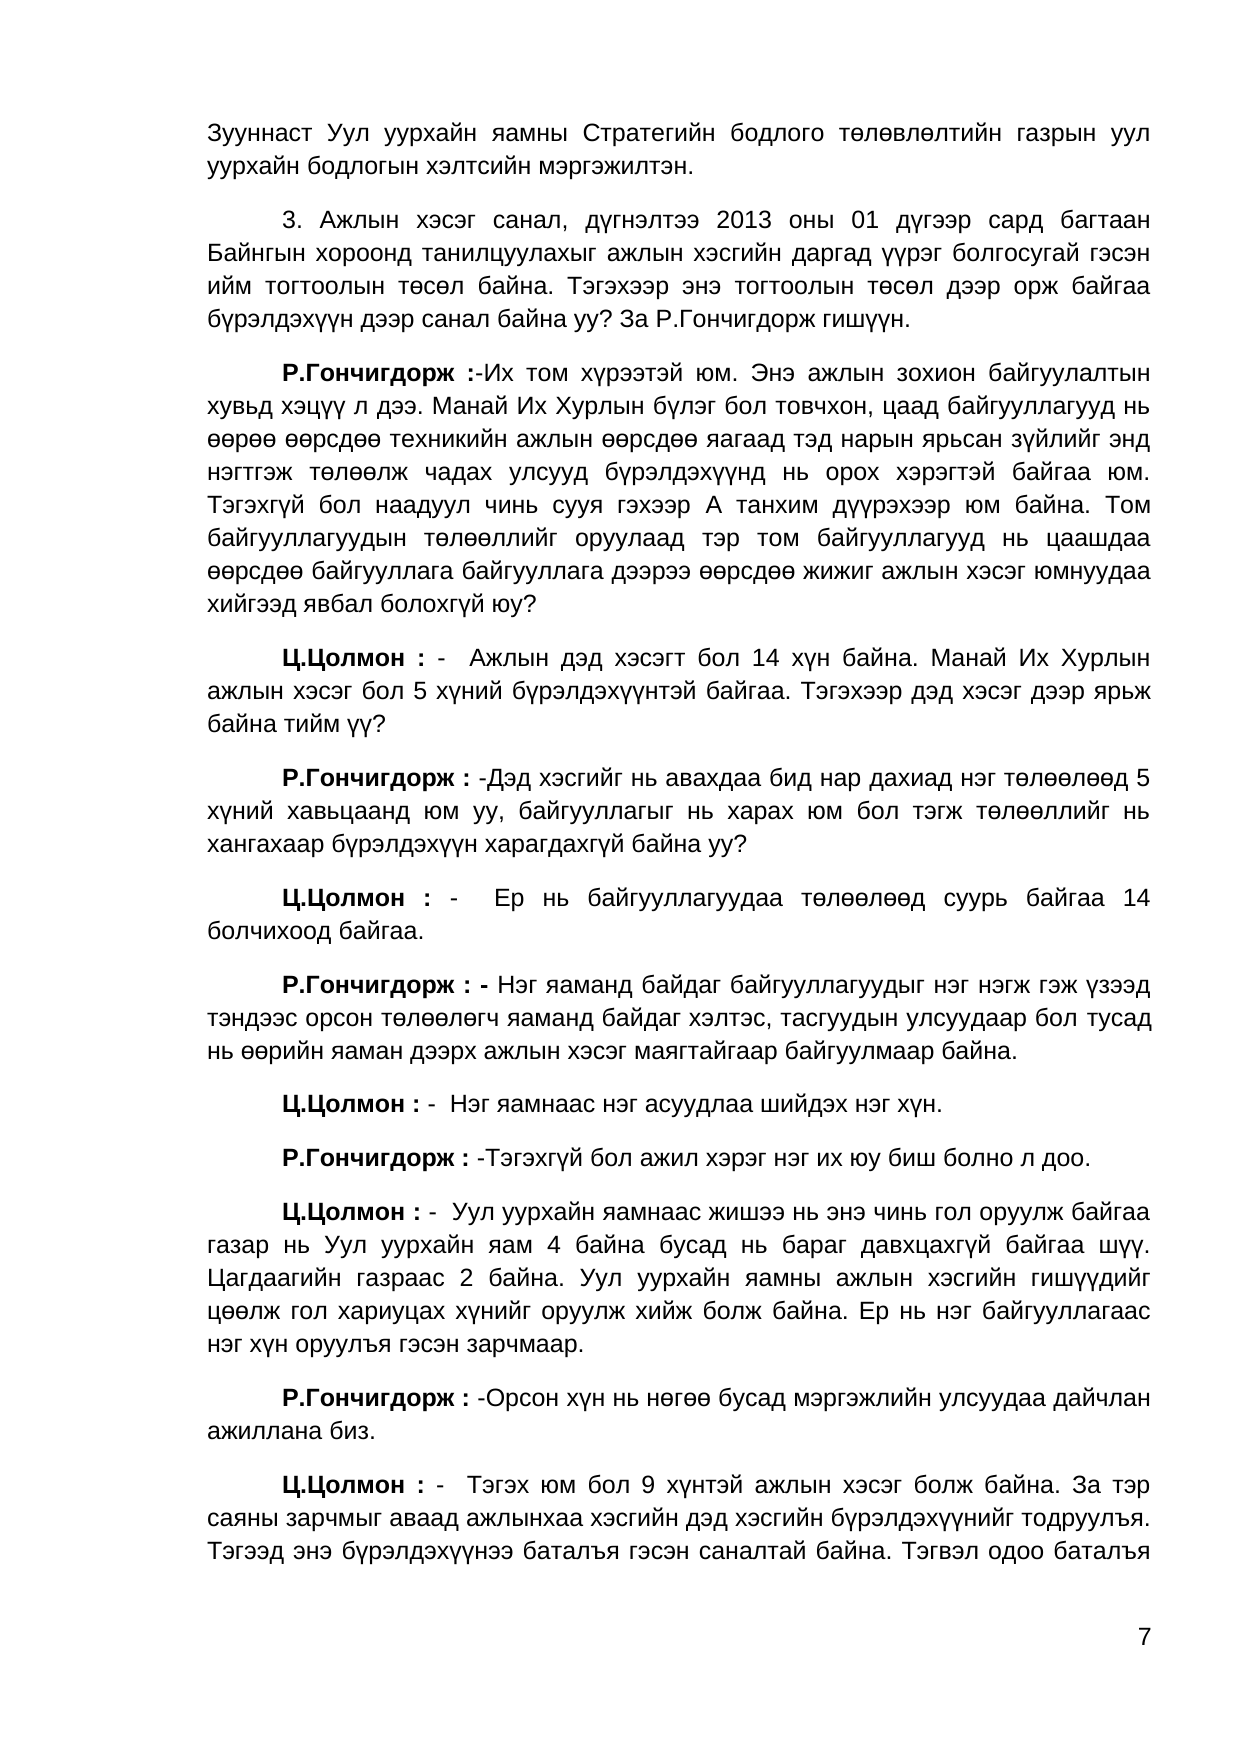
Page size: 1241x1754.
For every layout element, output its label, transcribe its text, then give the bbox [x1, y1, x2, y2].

text Ц.Цолмон : - Ер нь байгууллагуудаа төлөөлөөд суурь байгаа 14 болчихоод байгаа. [207, 883, 1152, 944]
text Ц.Цолмон : - Ажлын дэд хэсэгт бол 14 хүн байна. Манай Их Хурлын ажлын хэсэг бол 5 хүний бүрэлдэхүүнтэй байгаа. Тэгэхээр дэд хэсэг дээр ярьж байна тийм үү? [207, 643, 1152, 738]
text Ц.Цолмон : - Уул уурхайн яамнаас жишээ нь энэ чинь гол оруулж байгаа газар нь Уул уурхайн яам 4 байна бусад нь бараг давхцахгүй байгаа шүү. Цагдаагийн газраас 2 байна. Уул уурхайн яамны ажлын хэсгийн гишүүдийг цөөлж гол хариуцах хүнийг оруулж хийж болж байна. Ер нь нэг байгууллагаас нэг хүн оруулъя гэсэн зарчмаар. [207, 1197, 1152, 1358]
text Р.Гончигдорж : -Дэд хэсгийг нь авахдаа бид нар дахиад нэг төлөөлөөд 5 хүний хавьцаанд юм уу, байгууллагыг нь харах юм бол тэгж төлөөллийг нь хангахаар бүрэлдэхүүн харагдахгүй байна уу? [207, 763, 1152, 858]
text Р.Гончигдорж : - Нэг яаманд байдаг байгууллагуудыг нэг нэгж гэж үзээд тэндээс орсон төлөөлөгч яаманд байдаг хэлтэс, тасгуудын улсуудаар бол тусад нь өөрийн яаман дээрх ажлын хэсэг маягтайгаар байгуулмаар байна. [207, 969, 1152, 1064]
text Р.Гончигдорж : -Тэгэхгүй бол ажил хэрэг нэг их юу биш болно л доо. [207, 1143, 1152, 1172]
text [207, 1470, 1152, 1565]
text Р.Гончигдорж : -Орсон хүн нь нөгөө бусад мэргэжлийн улсуудаа дайчлан ажиллана биз. [207, 1383, 1152, 1445]
text Ц.Цолмон : - Нэг яамнаас нэг асуудлаа шийдэх нэг хүн. [207, 1089, 1152, 1118]
text 3. Ажлын хэсэг санал, дүгнэлтээ 2013 оны 01 дүгээр сард багтаан Байнгын хороонд танилцуулахыг ажлын хэсгийн даргад үүрэг болгосугай гэсэн ийм тогтоолын төсөл байна. Тэгэхээр энэ тогтоолын төсөл дээр орж байгаа бүрэлдэхүүн дээр санал байна уу? За Р.Гончигдорж гишүүн. [207, 205, 1152, 333]
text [207, 118, 1152, 180]
text Р.Гончигдорж :-Их том хүрээтэй юм. Энэ ажлын зохион байгуулалтын хувьд хэцүү л дээ. Манай Их Хурлын бүлэг бол товчхон, цаад байгууллагууд нь өөрөө өөрсдөө техникийн ажлын өөрсдөө яагаад тэд нарын ярьсан зүйлийг энд нэгтгэж төлөөлж чадах улсууд бүрэлдэхүүнд нь орох хэрэгтэй байгаа юм. Тэгэхгүй бол наадуул чинь сууя гэхээр А танхим дүүрэхээр юм байна. Том байгууллагуудын төлөөллийг оруулаад тэр том байгууллагууд нь цаашдаа өөрсдөө байгууллага байгууллага дээрээ өөрсдөө жижиг ажлын хэсэг юмнуудаа хийгээд явбал болохгүй юу? [207, 358, 1152, 618]
